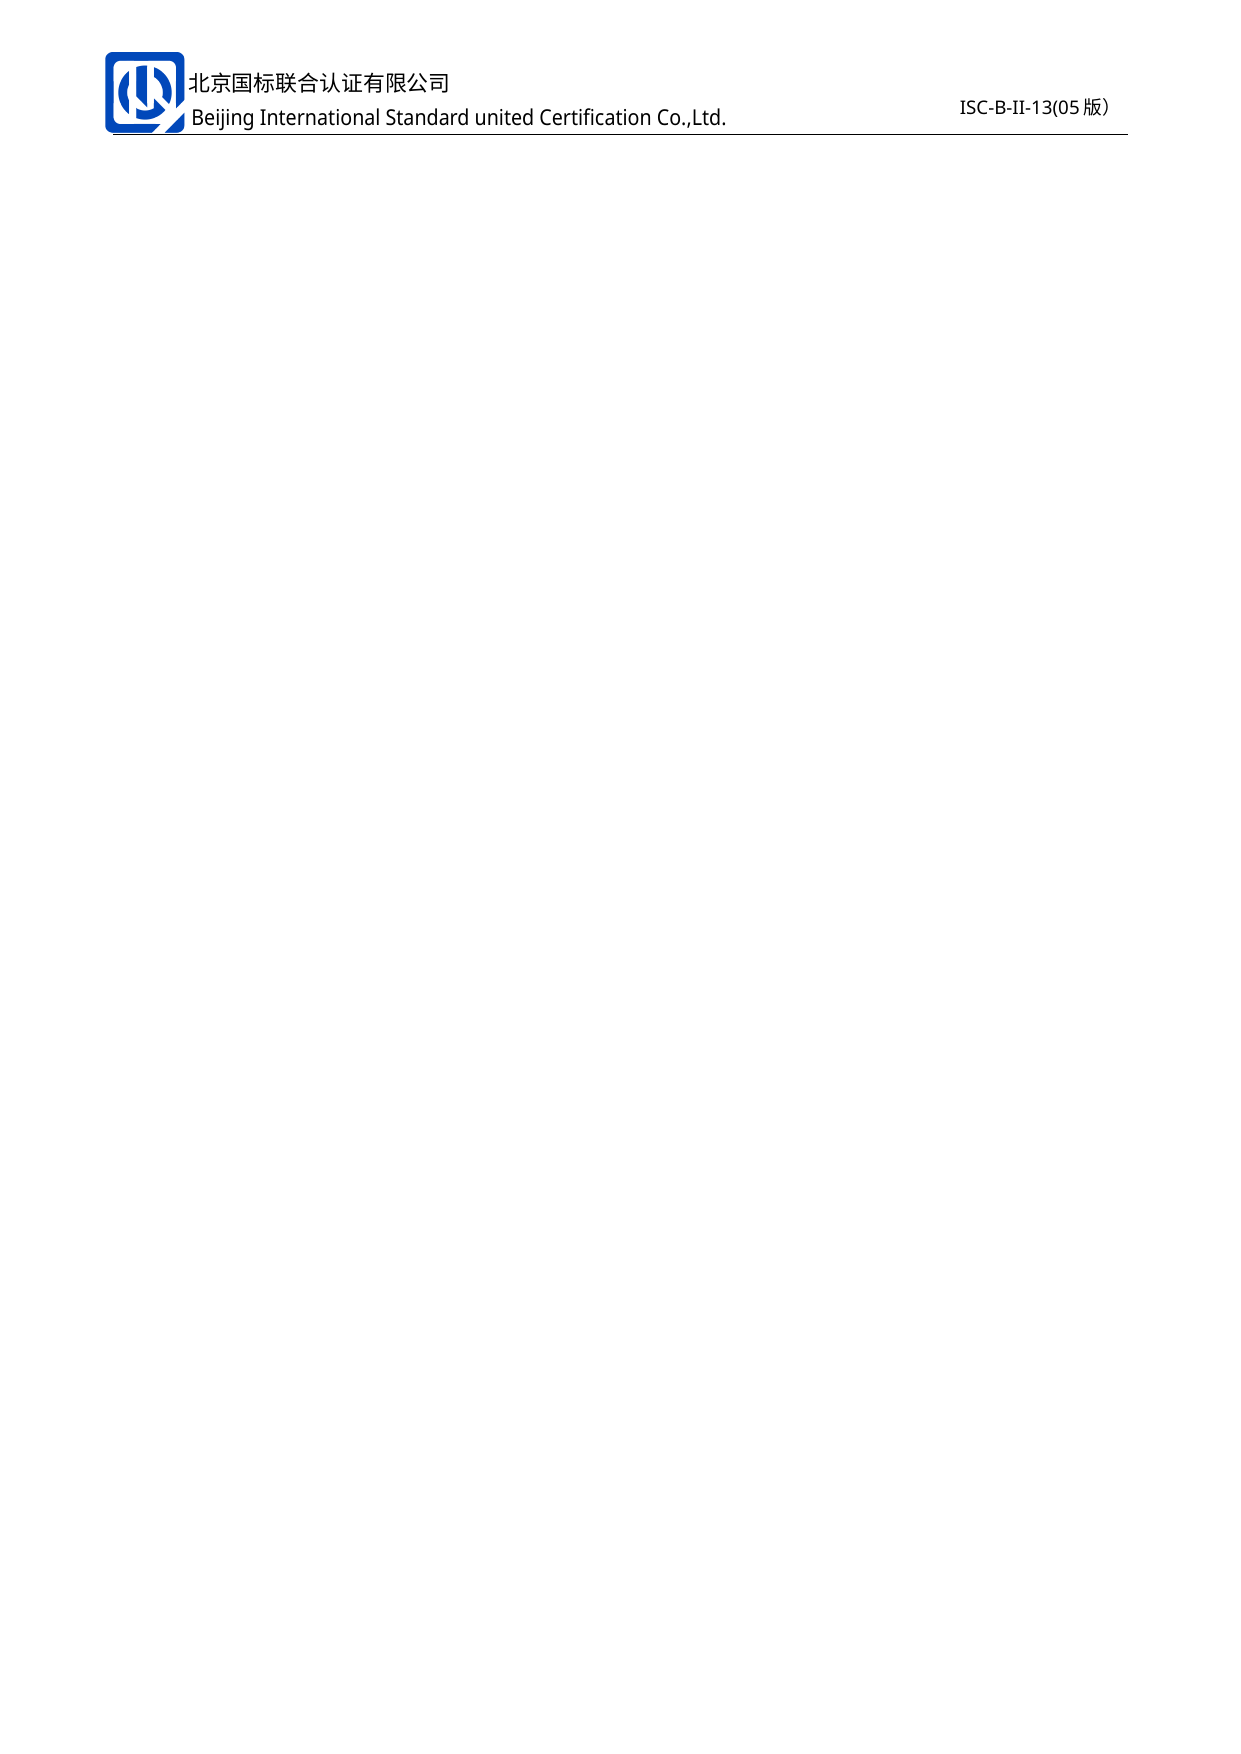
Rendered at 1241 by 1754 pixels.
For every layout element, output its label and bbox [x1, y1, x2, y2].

picture [105, 52, 185, 133]
